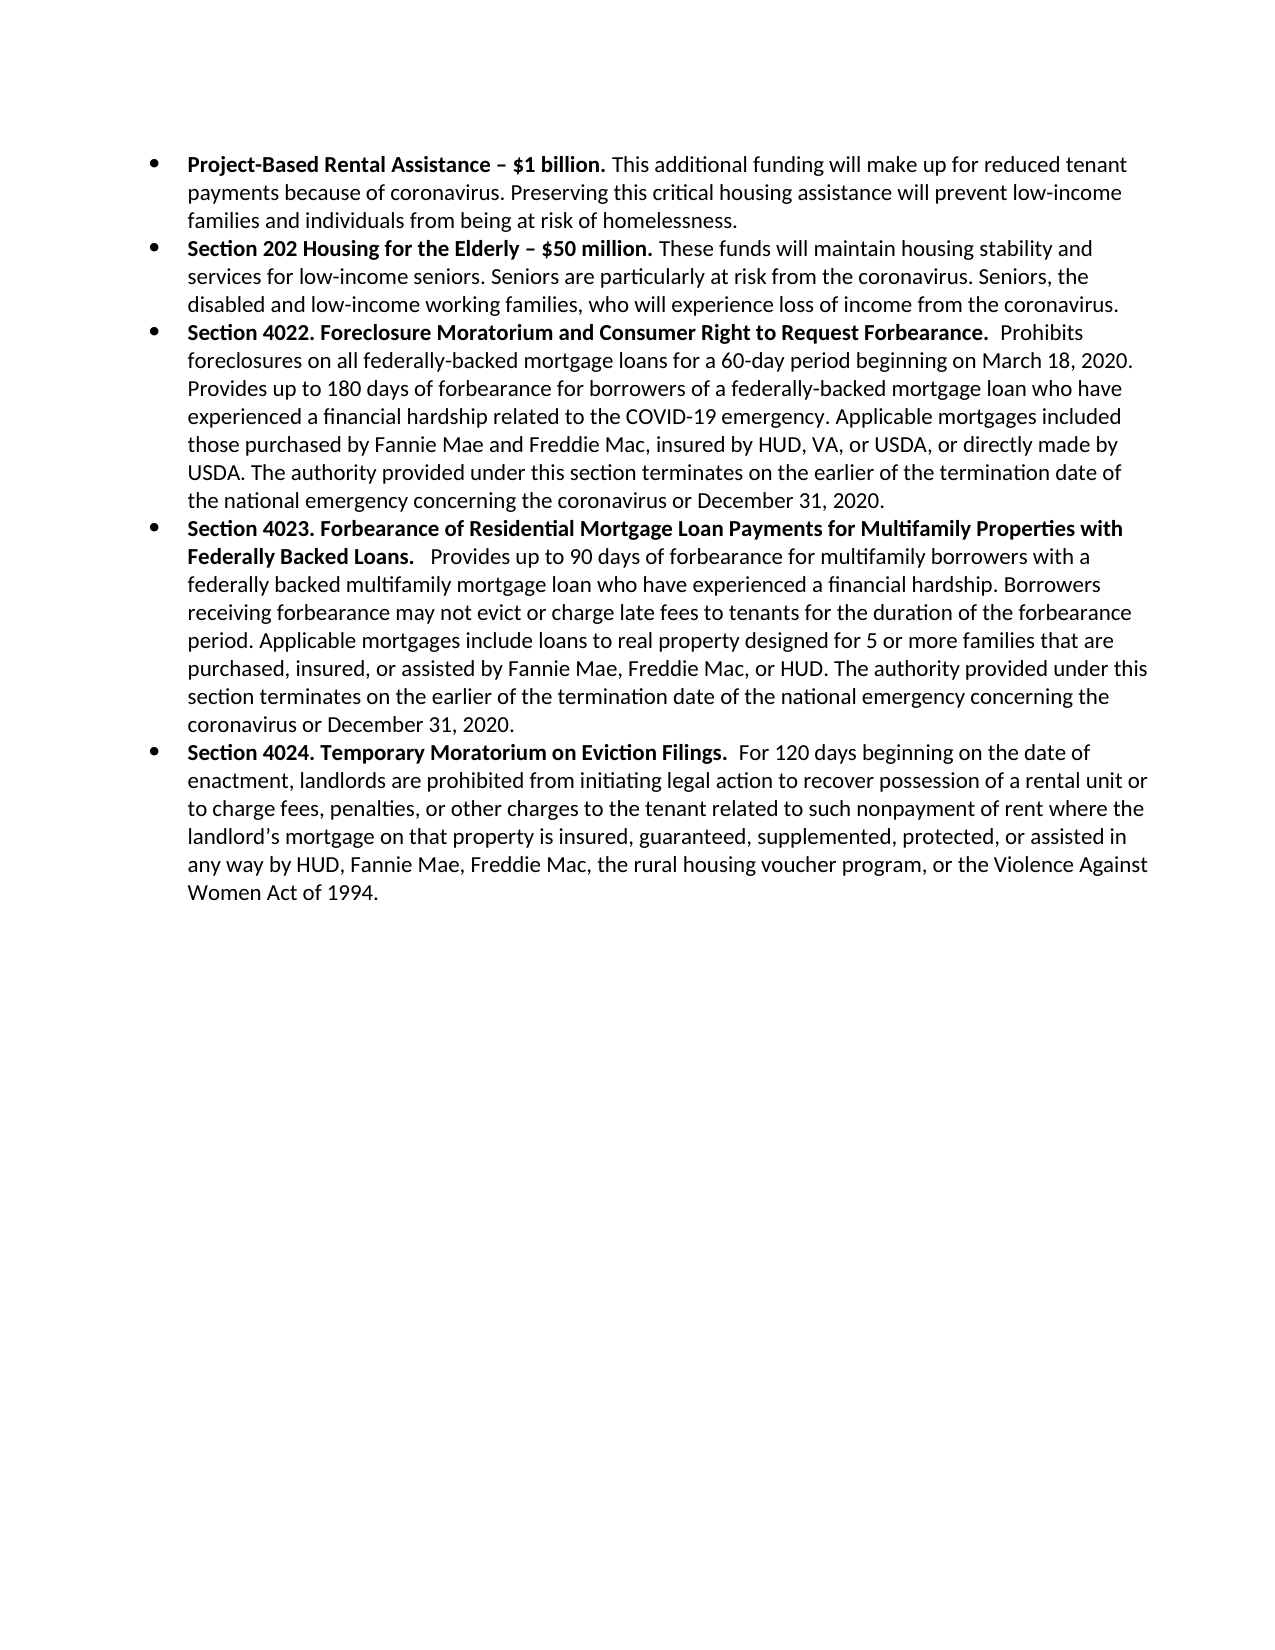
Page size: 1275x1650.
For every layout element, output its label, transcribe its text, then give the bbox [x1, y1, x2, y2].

list Section 202 Housing for the Elderly – $50 million. These funds will maintain housing stability and services for low-income seniors. Seniors are particularly at risk from the coronavirus. Seniors, the disabled and low-income working families, who will experience loss of income from the coronavirus. [150, 234, 1153, 318]
list Section 4024. Temporary Moratorium on Eviction Filings. For 120 days beginning on the date of enactment, landlords are prohibited from initiating legal action to recover possession of a rental unit or to charge fees, penalties, or other charges to the tenant related to such nonpayment of rent where the landlord’s mortgage on that property is insured, guaranteed, supplemented, protected, or assisted in any way by HUD, Fannie Mae, Freddie Mac, the rural housing voucher program, or the Violence Against Women Act of 1994. [150, 738, 1153, 907]
list Section 4023. Forbearance of Residential Mortgage Loan Payments for Multifamily Properties with Federally Backed Loans. Provides up to 90 days of forbearance for multifamily borrowers with a federally backed multifamily mortgage loan who have experienced a financial hardship. Borrowers receiving forbearance may not evict or charge late fees to tenants for the duration of the forbearance period. Applicable mortgages include loans to real property designed for 5 or more families that are purchased, insured, or assisted by Fannie Mae, Freddie Mac, or HUD. The authority provided under this section terminates on the earlier of the termination date of the national emergency concerning the coronavirus or December 31, 2020. [150, 514, 1153, 738]
list Project-Based Rental Assistance – $1 billion. This additional funding will make up for reduced tenant payments because of coronavirus. Preserving this critical housing assistance will prevent low-income families and individuals from being at risk of homelessness. [150, 150, 1153, 234]
list Section 4022. Foreclosure Moratorium and Consumer Right to Request Forbearance. Prohibits foreclosures on all federally-backed mortgage loans for a 60-day period beginning on March 18, 2020. Provides up to 180 days of forbearance for borrowers of a federally-backed mortgage loan who have experienced a financial hardship related to the COVID-19 emergency. Applicable mortgages included those purchased by Fannie Mae and Freddie Mac, insured by HUD, VA, or USDA, or directly made by USDA. The authority provided under this section terminates on the earlier of the termination date of the national emergency concerning the coronavirus or December 31, 2020. [150, 318, 1153, 514]
